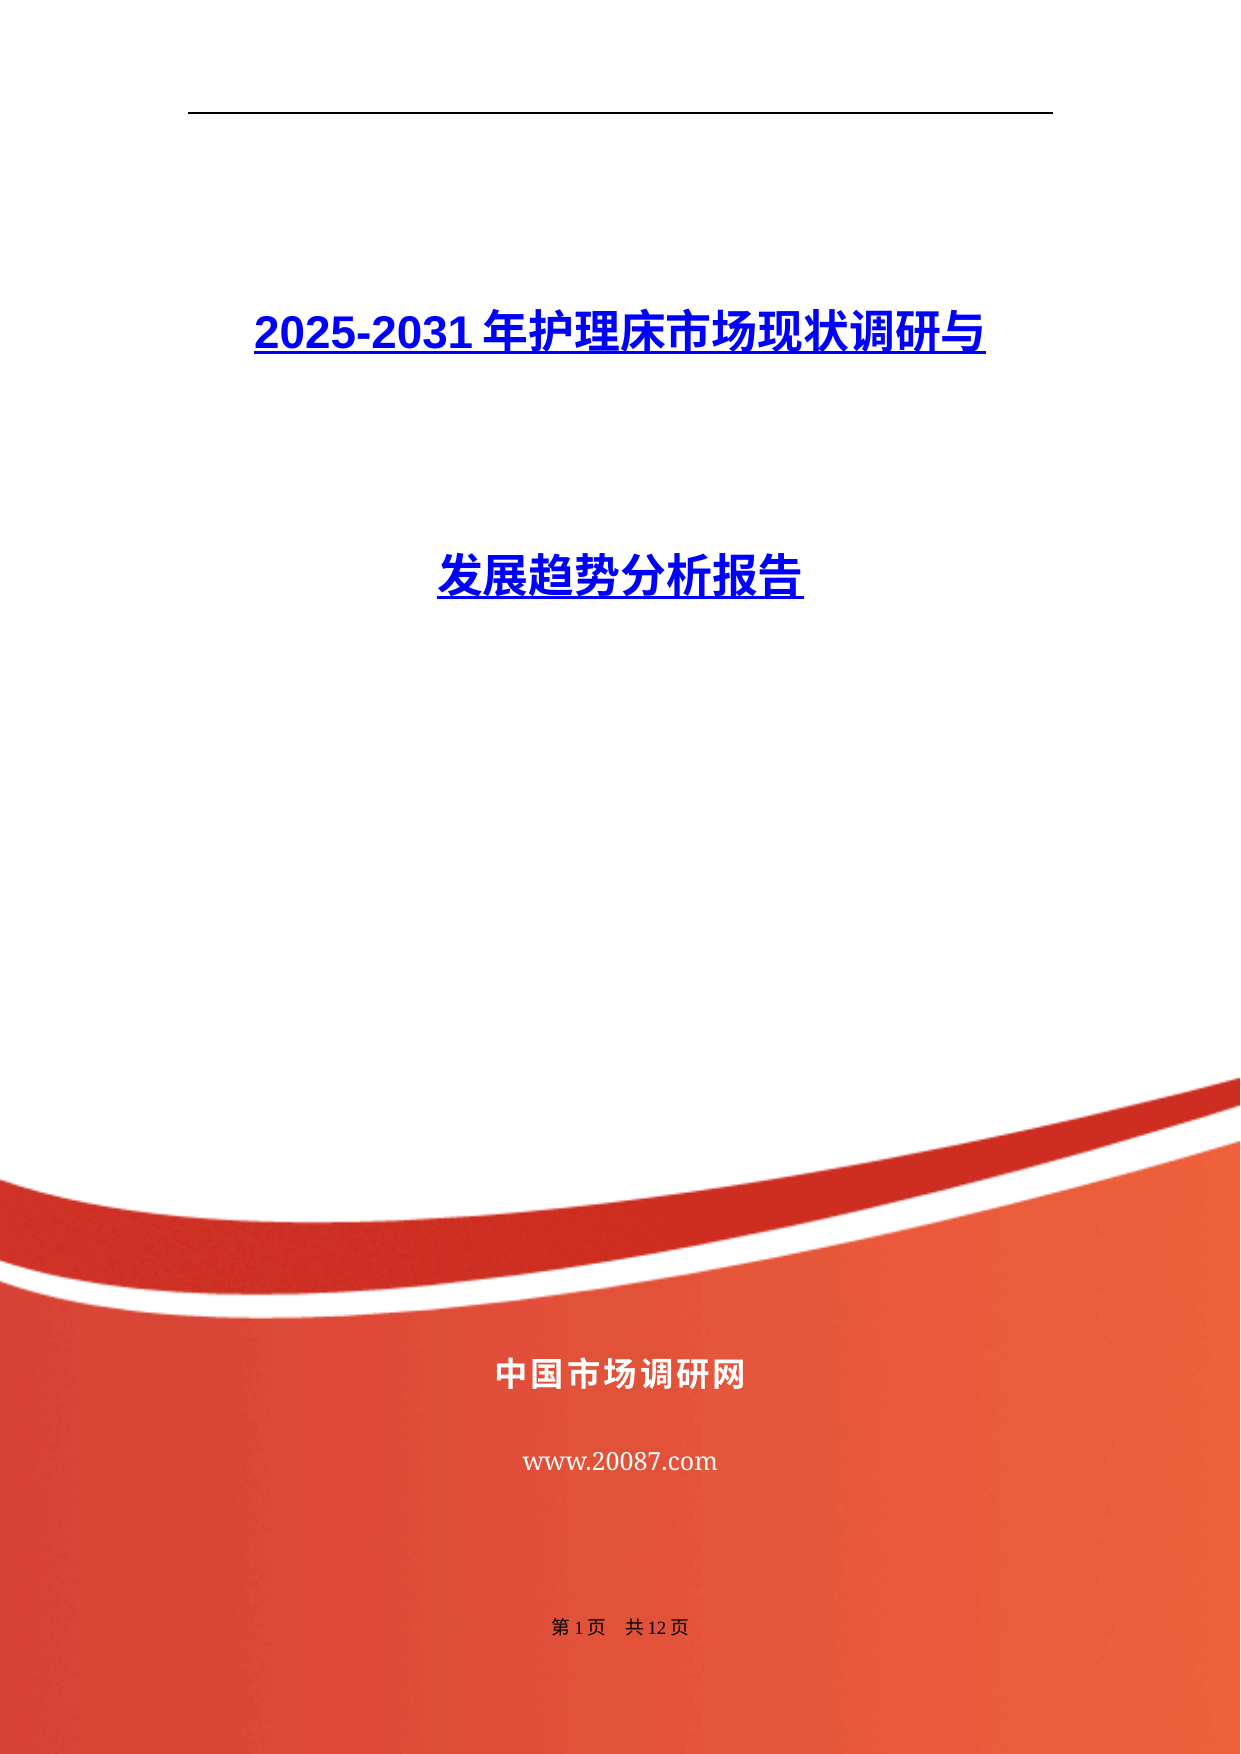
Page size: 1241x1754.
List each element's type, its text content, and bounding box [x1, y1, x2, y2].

table_header 2025-2031年护理床市场现状调研与发展趋势分析报告 [188, 207, 1053, 773]
text www.20087.com [187, 1428, 1053, 1493]
subtitle 中国市场调研网 [187, 1339, 1053, 1404]
picture [0, 1006, 1241, 1754]
